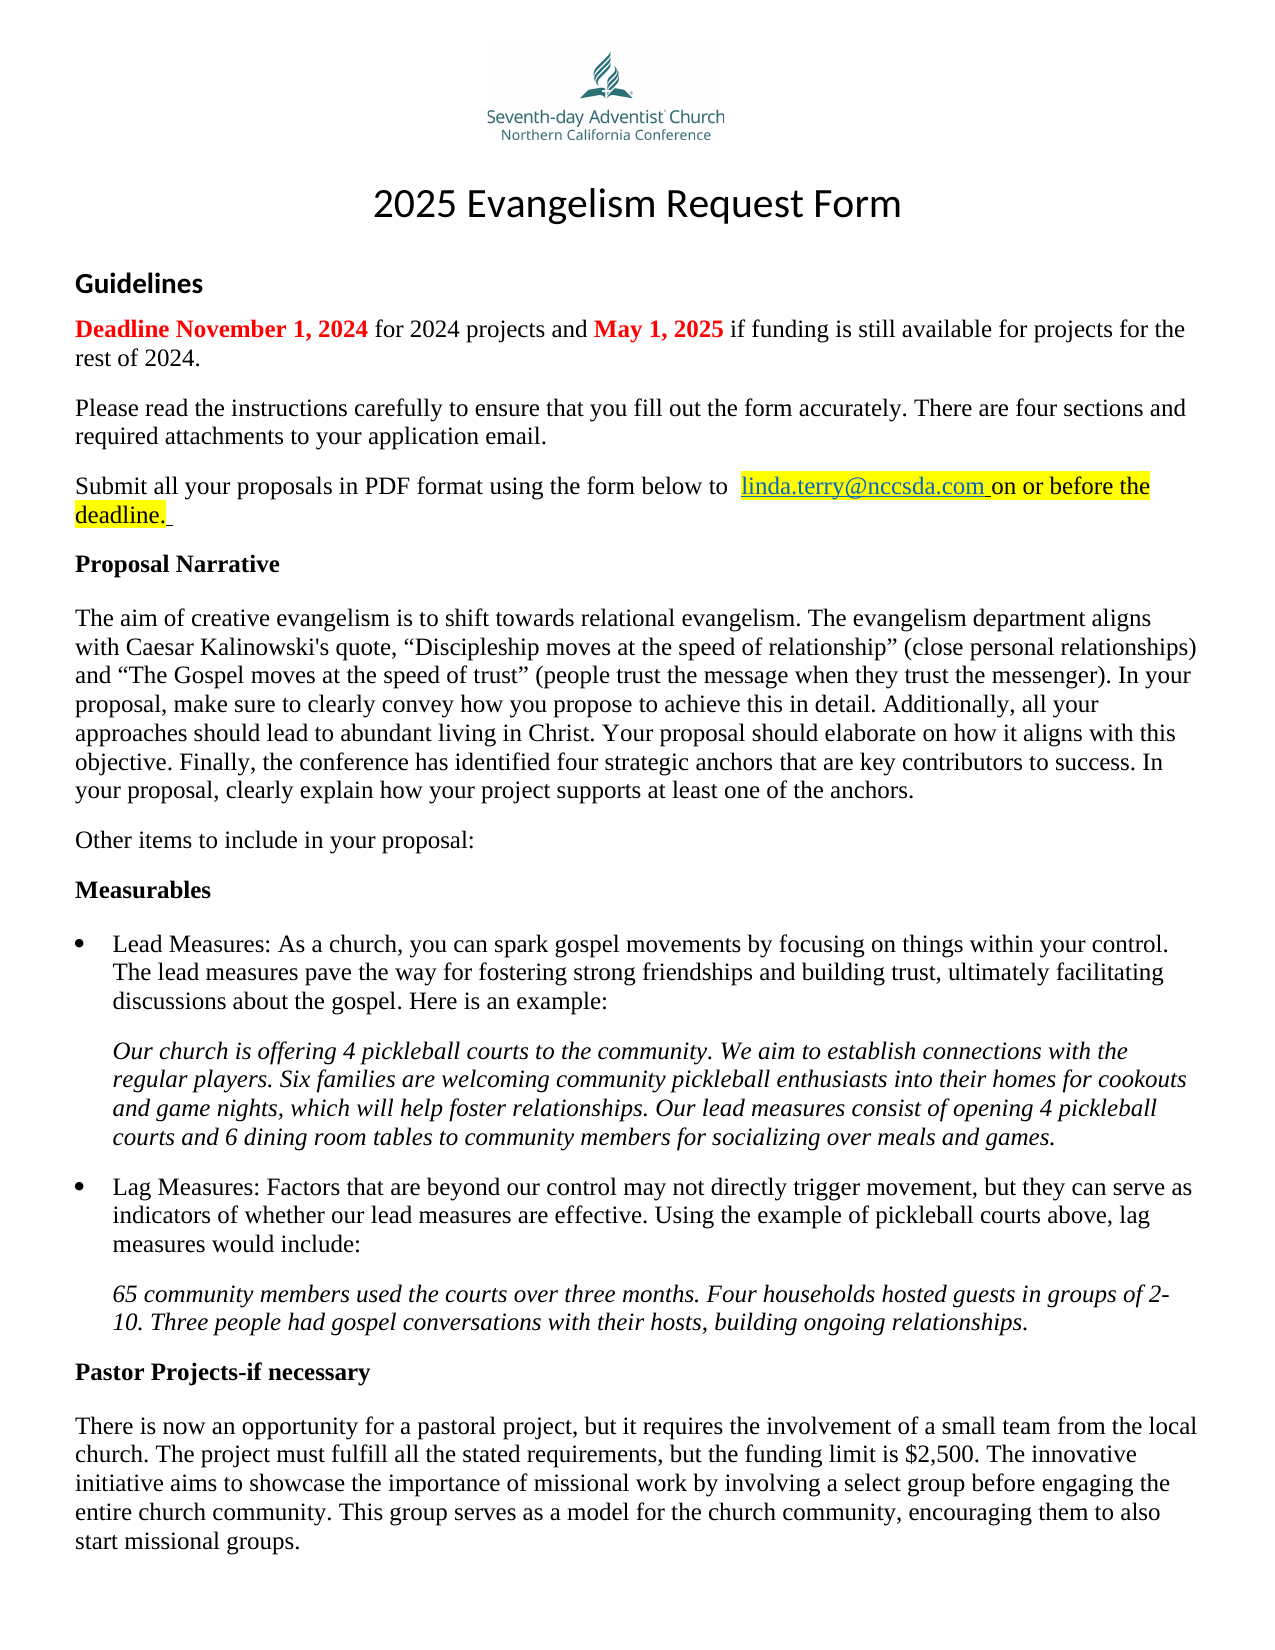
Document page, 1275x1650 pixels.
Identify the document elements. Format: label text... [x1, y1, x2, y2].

list Lag Measures: Factors that are beyond our control may not directly trigger movement, but they can serve as indicators of whether our lead measures are effective. Using the example of pickleball courts above, lag measures would include: [75, 1172, 1200, 1258]
picture [487, 36, 725, 140]
subtitle Guidelines [75, 265, 1200, 301]
text Proposal Narrative [75, 549, 1200, 578]
list Lead Measures: As a church, you can spark gospel movements by focusing on things within your control. The lead measures pave the way for fostering strong friendships and building trust, ultimately facilitating discussions about the gospel. Here is an example: [75, 929, 1200, 1015]
text Submit all your proposals in PDF format using the form below to linda.terry@nccsda.com on or before the deadline. [75, 471, 1200, 528]
text 65 community members used the courts over three months. Four households hosted guests in groups of 2-10. Three people had gospel conversations with their hosts, building ongoing relationships. [112, 1279, 1200, 1336]
text Our church is offering 4 pickleball courts to the community. We aim to establish connections with the regular players. Six families are welcoming community pickleball enthusiasts into their homes for cookouts and game nights, which will help foster relationships. Our lead measures consist of opening 4 pickleball courts and 6 dining room tables to community members for socializing over meals and games. [112, 1036, 1200, 1151]
text Measurables [75, 875, 1200, 903]
text There is now an opportunity for a pastoral project, but it requires the involvement of a small team from the local church. The project must fulfill all the stated requirements, but the funding limit is $2,500. The innovative initiative aims to showcase the importance of missional work by involving a select group before engaging the entire church community. This group serves as a model for the church community, encouraging them to also start missional groups. [75, 1411, 1200, 1554]
text Pastor Projects-if necessary [75, 1357, 1200, 1386]
text Deadline November 1, 2024 for 2024 projects and May 1, 2025 if funding is still available for projects for the rest of 2024. [75, 314, 1200, 372]
text Other items to include in your proposal: [75, 825, 1200, 854]
text Please read the instructions carefully to ensure that you fill out the form accurately. There are four sections and required attachments to your application email. [75, 393, 1200, 450]
text The aim of creative evangelism is to shift towards relational evangelism. The evangelism department aligns with Caesar Kalinowski's quote, “Discipleship moves at the speed of relationship” (close personal relationships) and “The Gospel moves at the speed of trust” (people trust the message when they trust the messenger). In your proposal, make sure to clearly convey how you propose to achieve this in detail. Additionally, all your approaches should lead to abundant living in Christ. Your proposal should elaborate on how it aligns with this objective. Finally, the conference has identified four strategic anchors that are key contributors to success. In your proposal, clearly explain how your project supports at least one of the anchors. [75, 603, 1200, 804]
